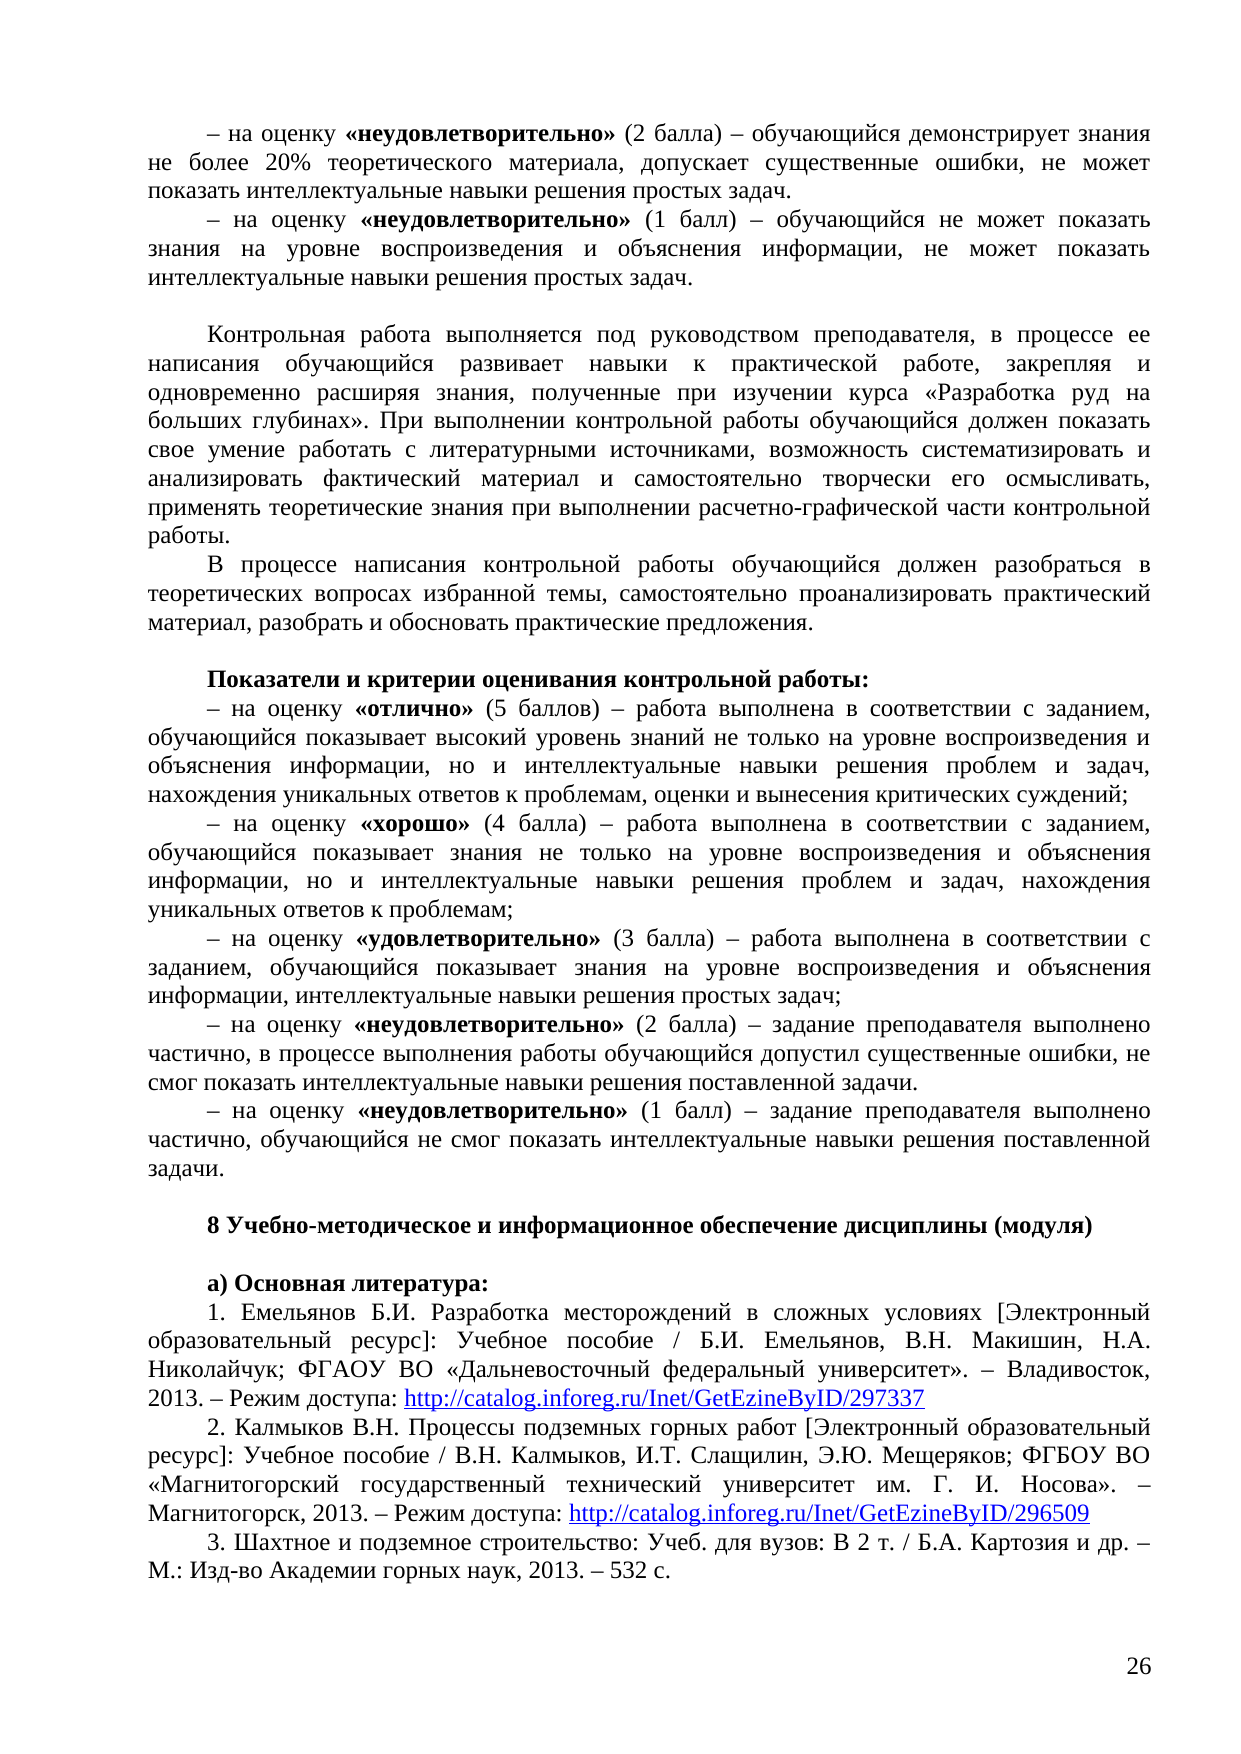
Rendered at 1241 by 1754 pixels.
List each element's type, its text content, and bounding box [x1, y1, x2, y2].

text Показатели и критерии оценивания контрольной работы: [148, 664, 1152, 693]
text – на оценку «неудовлетворительно» (2 балла) – обучающийся демонстрирует знания не более 20% теоретического материала, допускает существенные ошибки, не может показать интеллектуальные навыки решения простых задач. [148, 118, 1152, 204]
text Контрольная работа выполняется под руководством преподавателя, в процессе ее написания обучающийся развивает навыки к практической работе, закрепляя и одновременно расширяя знания, полученные при изучении курса «Разработка руд на больших глубинах». При выполнении контрольной работы обучающийся должен показать свое умение работать с литературными источниками, возможность систематизировать и анализировать фактический материал и самостоятельно творчески его осмысливать, применять теоретические знания при выполнении расчетно-графической части контрольной работы. [148, 319, 1152, 549]
text – на оценку «неудовлетворительно» (1 балл) – обучающийся не может показать знания на уровне воспроизведения и объяснения информации, не может показать интеллектуальные навыки решения простых задач. [148, 204, 1152, 291]
text 1. Емельянов Б.И. Разработка месторождений в сложных условиях [Электронный образовательный ресурс]: Учебное пособие / Б.И. Емельянов, В.Н. Макишин, Н.А. Николайчук; ФГАОУ ВО «Дальневосточный федеральный университет». – Владивосток, 2013. – Режим доступа: http://catalog.inforeg.ru/Inet/GetEzineByID/297337 [148, 1297, 1152, 1412]
text В процессе написания контрольной работы обучающийся должен разобраться в теоретических вопросах избранной темы, самостоятельно проанализировать практический материал, разобрать и обосновать практические предложения. [148, 549, 1152, 636]
text а) Основная литература: [148, 1268, 1152, 1297]
text – на оценку «удовлетворительно» (3 балла) – работа выполнена в соответствии с заданием, обучающийся показывает знания на уровне воспроизведения и объяснения информации, интеллектуальные навыки решения простых задач; [148, 923, 1152, 1009]
text 2. Калмыков В.Н. Процессы подземных горных работ [Электронный образовательный ресурс]: Учебное пособие / В.Н. Калмыков, И.Т. Слащилин, Э.Ю. Мещеряков; ФГБОУ ВО «Магнитогорский государственный технический университет им. Г. И. Носова». – Магнитогорск, 2013. – Режим доступа: http://catalog.inforeg.ru/Inet/GetEzineByID/296509 [148, 1412, 1152, 1527]
text 8 Учебно-методическое и информационное обеспечение дисциплины (модуля) [148, 1211, 1152, 1239]
text – на оценку «хорошо» (4 балла) – работа выполнена в соответствии с заданием, обучающийся показывает знания не только на уровне воспроизведения и объяснения информации, но и интеллектуальные навыки решения проблем и задач, нахождения уникальных ответов к проблемам; [148, 808, 1152, 923]
text – на оценку «неудовлетворительно» (1 балл) – задание преподавателя выполнено частично, обучающийся не смог показать интеллектуальные навыки решения поставленной задачи. [148, 1096, 1152, 1182]
text – на оценку «неудовлетворительно» (2 балла) – задание преподавателя выполнено частично, в процессе выполнения работы обучающийся допустил существенные ошибки, не смог показать интеллектуальные навыки решения поставленной задачи. [148, 1009, 1152, 1096]
text – на оценку «отлично» (5 баллов) – работа выполнена в соответствии с заданием, обучающийся показывает высокий уровень знаний не только на уровне воспроизведения и объяснения информации, но и интеллектуальные навыки решения проблем и задач, нахождения уникальных ответов к проблемам, оценки и вынесения критических суждений; [148, 693, 1152, 808]
text 3. Шахтное и подземное строительство: Учеб. для вузов: В 2 т. / Б.А. Картозия и др. – М.: Изд-во Академии горных наук, 2013. – 532 с. [148, 1527, 1152, 1584]
